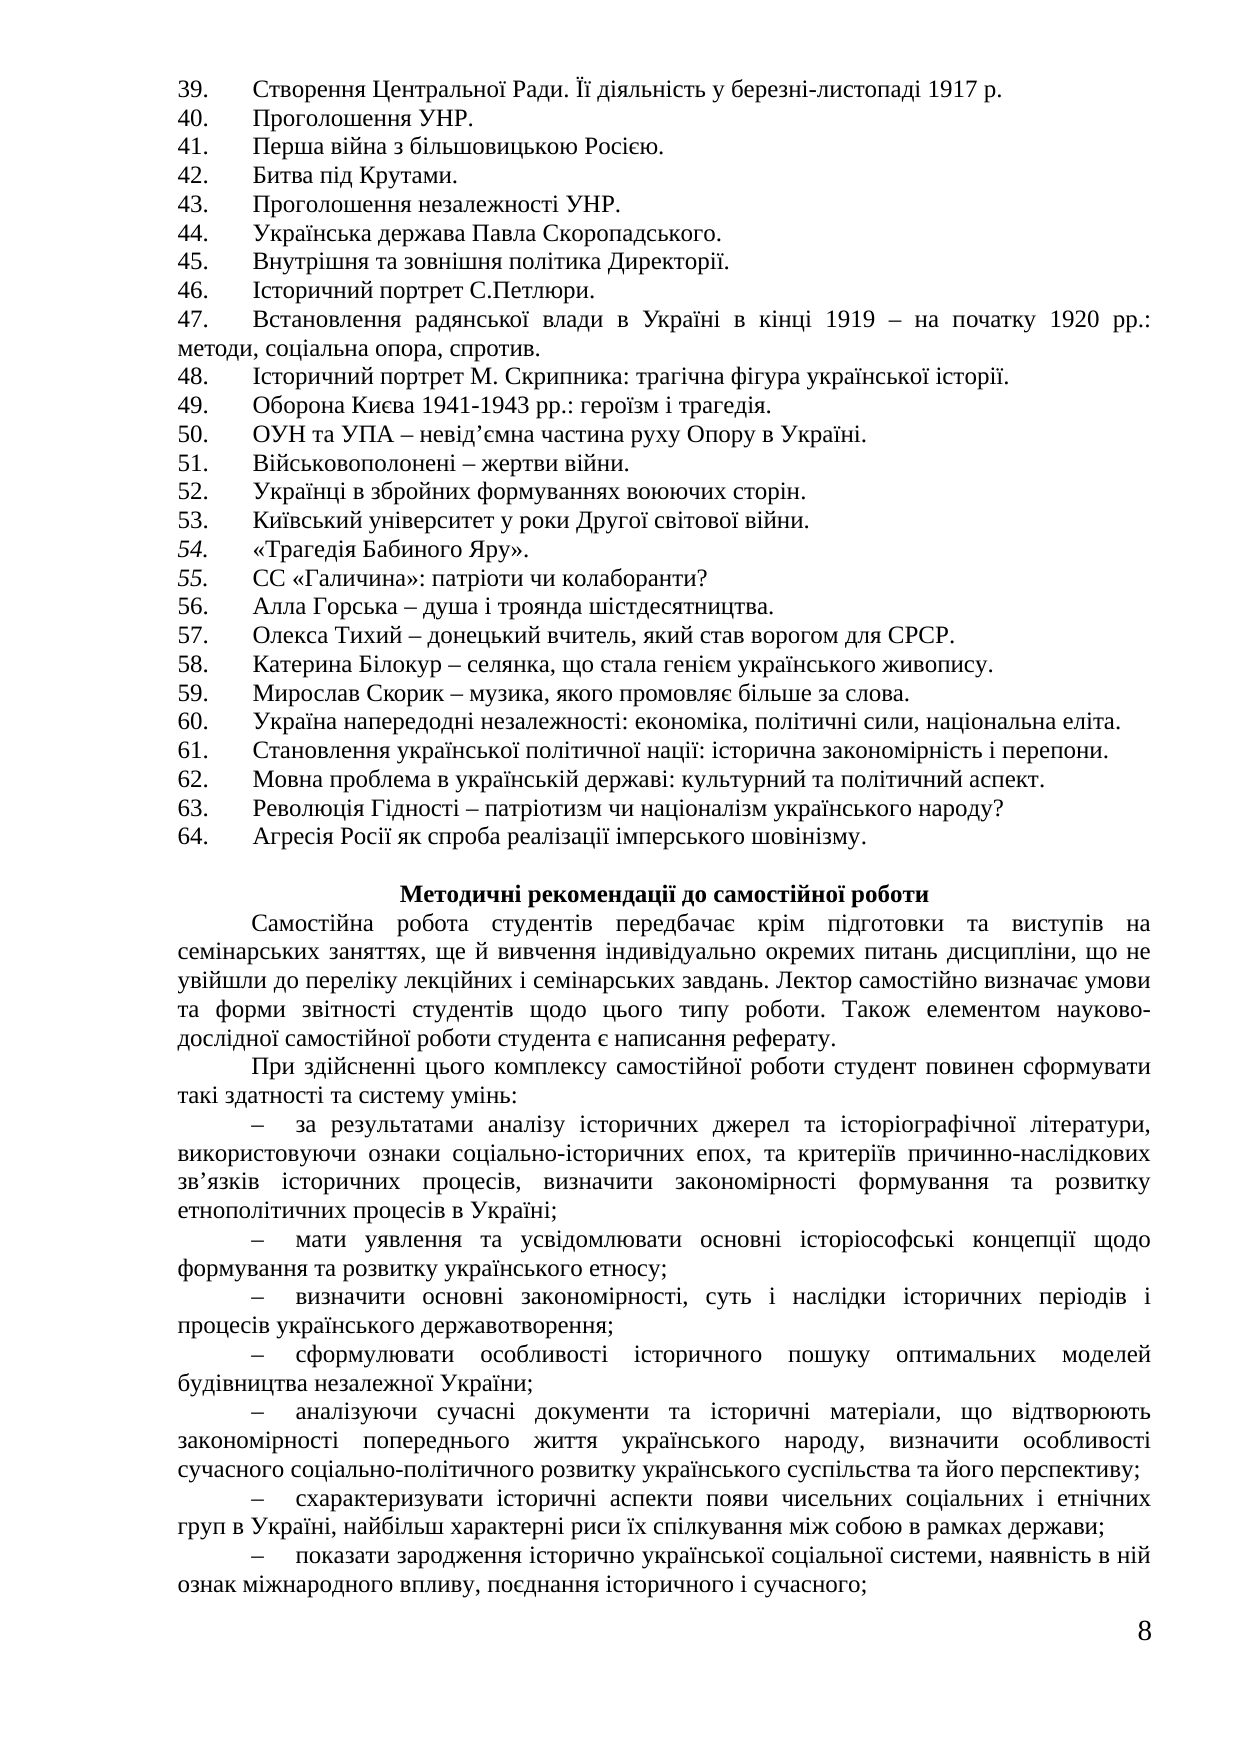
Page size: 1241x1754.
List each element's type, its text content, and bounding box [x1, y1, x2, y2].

list Встановлення радянської влади в Україні в кінці 1919 – на початку 1920 рр.: методи, соціальна опора, спротив. [177, 304, 1152, 361]
list Україна напередодні незалежності: економіка, політичні сили, національна еліта. [177, 706, 1152, 735]
list показати зародження історично української соціальної системи, наявність в ній ознак міжнародного впливу, поєднання історичного і сучасного; [177, 1540, 1152, 1598]
text Самостійна робота студентів передбачає крім підготовки та виступів на семінарських заняттях, ще й вивчення індивідуально окремих питань дисципліни, що не увійшли до переліку лекційних і семінарських завдань. Лектор самостійно визначає умови та форми звітності студентів щодо цього типу роботи. Також елементом науково-дослідної самостійної роботи студента є написання реферату. [177, 908, 1152, 1051]
text При здійсненні цього комплексу самостійної роботи студент повинен сформувати такі здатності та систему умінь: [177, 1051, 1152, 1109]
list Оборона Києва 1941-1943 рр.: героїзм і трагедія. [177, 390, 1152, 419]
list Алла Горська – душа і троянда шістдесятництва. [177, 591, 1152, 620]
list Українці в збройних формуваннях воюючих сторін. [177, 476, 1152, 505]
list Олекса Тихий – донецький вчитель, який став ворогом для СРСР. [177, 620, 1152, 649]
list Агресія Росії як спроба реалізації імперського шовінізму. [177, 821, 1152, 850]
list сформулювати особливості історичного пошуку оптимальних моделей будівництва незалежної України; [177, 1339, 1152, 1396]
list Мовна проблема в українській державі: культурний та політичний аспект. [177, 764, 1152, 793]
list Київський університет у роки Другої світової війни. [177, 505, 1152, 534]
list «Трагедія Бабиного Яру». [177, 534, 1152, 563]
list Військовополонені – жертви війни. [177, 448, 1152, 476]
list Українська держава Павла Скоропадського. [177, 218, 1152, 246]
list Проголошення незалежності УНР. [177, 189, 1152, 218]
list СС «Галичина»: патріоти чи колаборанти? [177, 563, 1152, 591]
list Катерина Білокур – селянка, що стала генієм українського живопису. [177, 649, 1152, 678]
list Створення Центральної Ради. Її діяльність у березні-листопаді 1917 р. [177, 74, 1152, 103]
list ОУН та УПА – невід’ємна частина руху Опору в Україні. [177, 419, 1152, 448]
list Битва під Крутами. [177, 160, 1152, 189]
list Історичний портрет С.Петлюри. [177, 275, 1152, 304]
list Революція Гідності – патріотизм чи націоналізм українського народу? [177, 793, 1152, 821]
list визначити основні закономірності, суть і наслідки історичних періодів і процесів українського державотворення; [177, 1281, 1152, 1339]
list аналізуючи сучасні документи та історичні матеріали, що відтворюють закономірності попереднього життя українського народу, визначити особливості сучасного соціально-політичного розвитку українського суспільства та його перспективу; [177, 1396, 1152, 1483]
list мати уявлення та усвідомлювати основні історіософські концепції щодо формування та розвитку українського етносу; [177, 1224, 1152, 1281]
list за результатами аналізу історичних джерел та історіографічної літератури, використовуючи ознаки соціально-історичних епох, та критеріїв причинно-наслідкових зв’язків історичних процесів, визначити закономірності формування та розвитку етнополітичних процесів в Україні; [177, 1109, 1152, 1224]
list Мирослав Скорик – музика, якого промовляє більше за слова. [177, 678, 1152, 706]
list Становлення української політичної нації: історична закономірність і перепони. [177, 735, 1152, 764]
list Історичний портрет М. Скрипника: трагічна фігура української історії. [177, 361, 1152, 390]
list Перша війна з більшовицькою Росією. [177, 131, 1152, 160]
list Проголошення УНР. [177, 103, 1152, 131]
list схарактеризувати історичні аспекти появи чисельних соціальних і етнічних груп в Україні, найбільш характерні риси їх спілкування між собою в рамках держави; [177, 1483, 1152, 1540]
list Внутрішня та зовнішня політика Директорії. [177, 246, 1152, 275]
text Методичні рекомендації до самостійної роботи [177, 879, 1152, 908]
